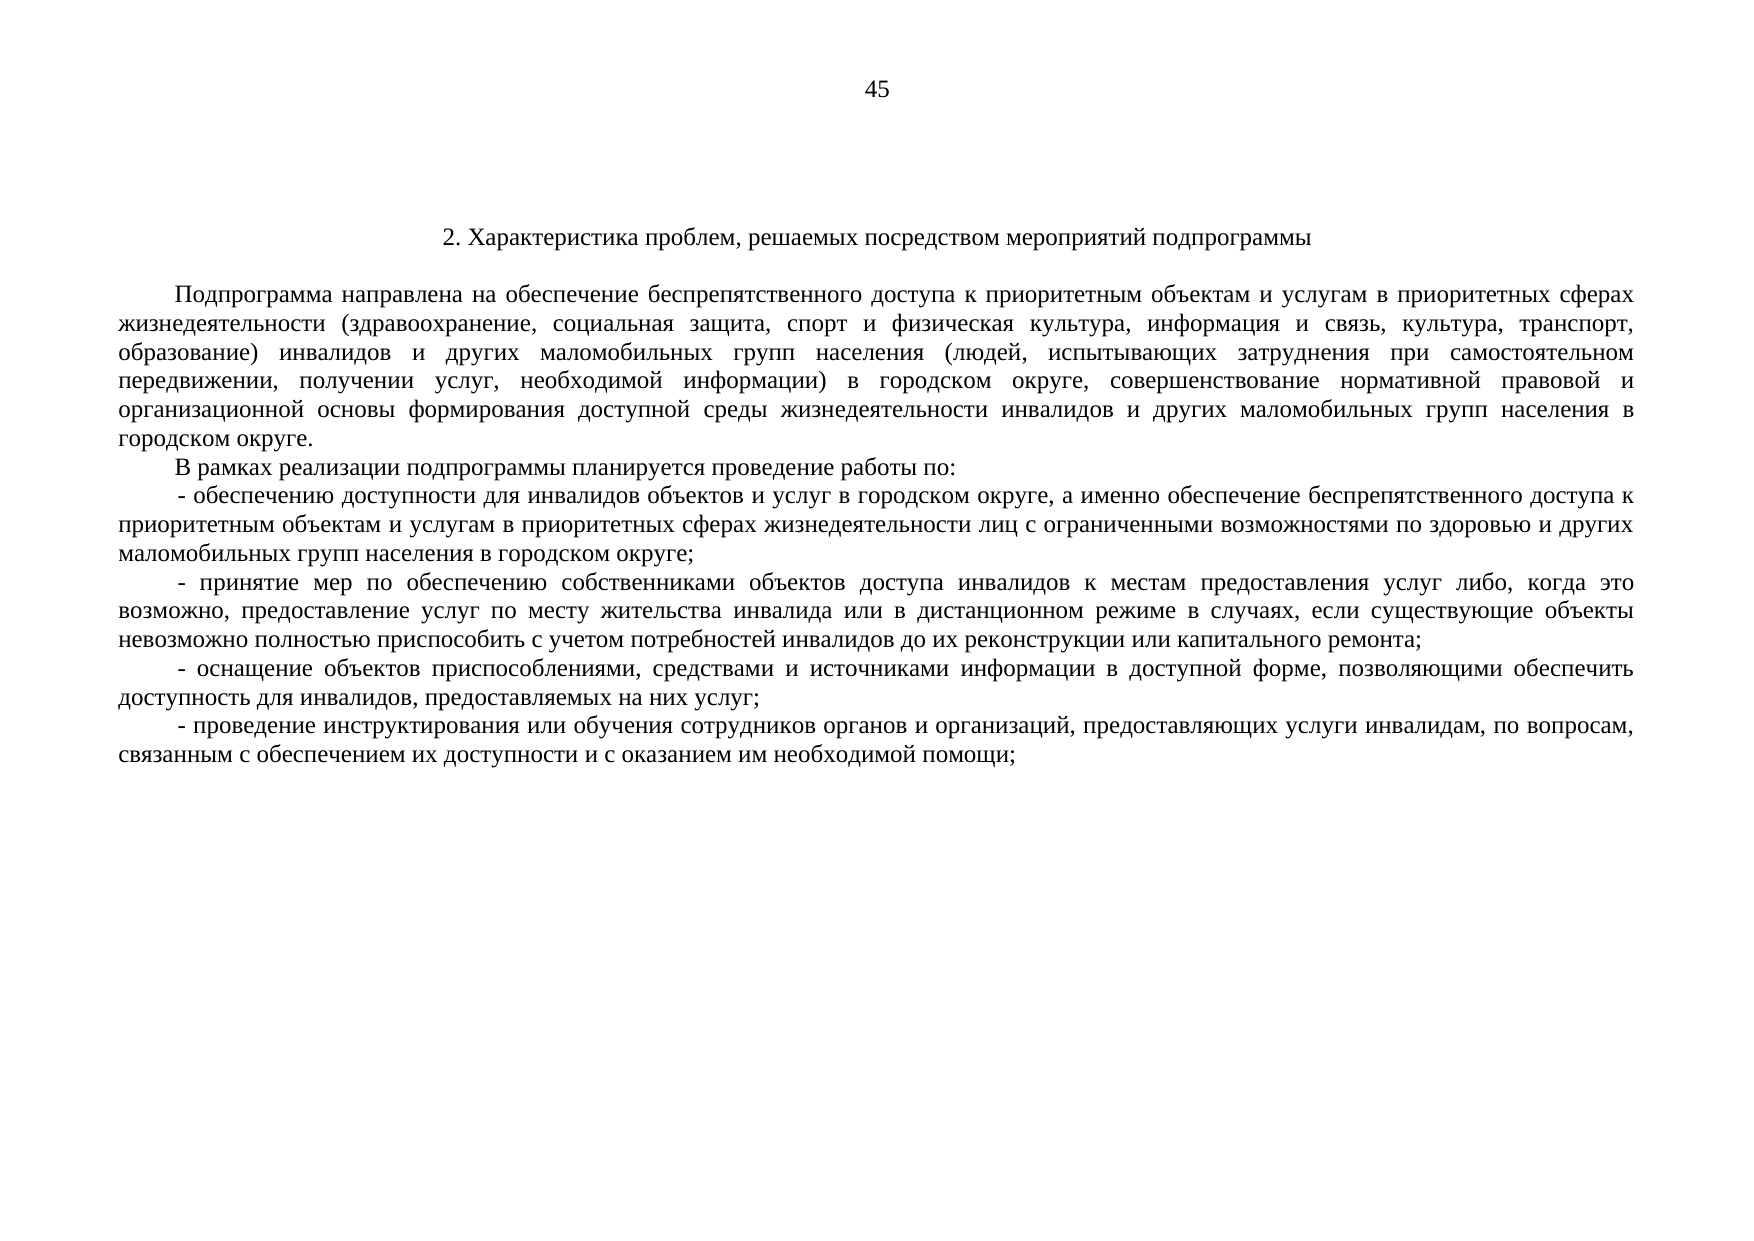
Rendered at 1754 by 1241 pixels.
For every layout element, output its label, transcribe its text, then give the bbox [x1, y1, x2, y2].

text - проведение инструктирования или обучения сотрудников органов и организаций, предоставляющих услуги инвалидам, по вопросам, связанным с обеспечением их доступности и с оказанием им необходимой помощи; [118, 710, 1636, 768]
text - оснащение объектов приспособлениями, средствами и источниками информации в доступной форме, позволяющими обеспечить доступность для инвалидов, предоставляемых на них услуг; [118, 653, 1636, 710]
text - обеспечению доступности для инвалидов объектов и услуг в городском округе, а именно обеспечение беспрепятственного доступа к приоритетным объектам и услугам в приоритетных сферах жизнедеятельности лиц с ограниченными возможностями по здоровью и других маломобильных групп населения в городском округе; [118, 480, 1636, 567]
text - принятие мер по обеспечению собственниками объектов доступа инвалидов к местам предоставления услуг либо, когда это возможно, предоставление услуг по месту жительства инвалида или в дистанционном режиме в случаях, если существующие объекты невозможно полностью приспособить с учетом потребностей инвалидов до их реконструкции или капитального ремонта; [118, 567, 1636, 653]
text 2. Характеристика проблем, решаемых посредством мероприятий подпрограммы [118, 222, 1636, 250]
text Подпрограмма направлена на обеспечение беспрепятственного доступа к приоритетным объектам и услугам в приоритетных сферах жизнедеятельности (здравоохранение, социальная защита, спорт и физическая культура, информация и связь, культура, транспорт, образование) инвалидов и других маломобильных групп населения (людей, испытывающих затруднения при самостоятельном передвижении, получении услуг, необходимой информации) в городском округе, совершенствование нормативной правовой и организационной основы формирования доступной среды жизнедеятельности инвалидов и других маломобильных групп населения в городском округе. [118, 279, 1636, 452]
text В рамках реализации подпрограммы планируется проведение работы по: [118, 452, 1636, 480]
